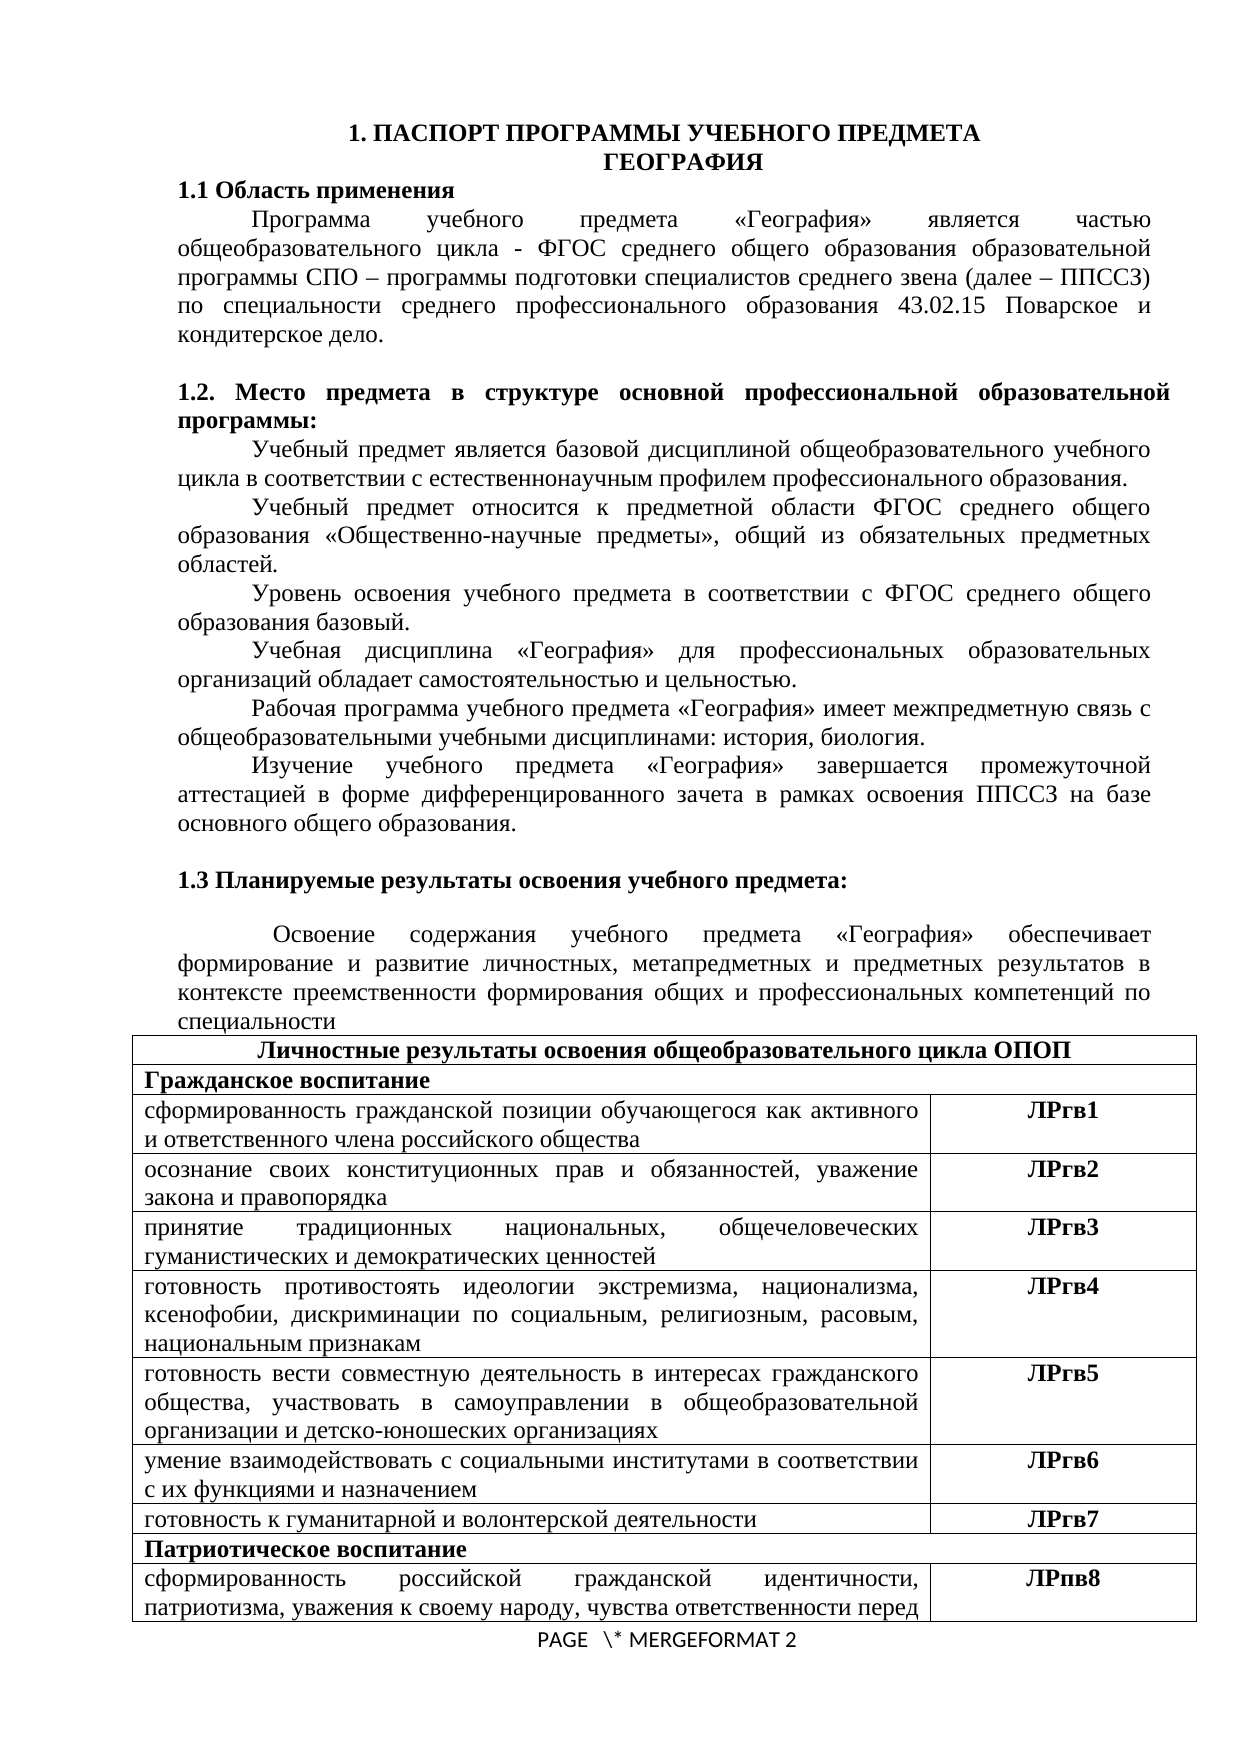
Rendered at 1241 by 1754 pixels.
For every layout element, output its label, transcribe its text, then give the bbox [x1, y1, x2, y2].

text Освоение содержания учебного предмета «География» обеспечивает формирование и развитие личностных, метапредметных и предметных результатов в контексте преемственности формирования общих и профессиональных компетенций по специальности [177, 919, 1152, 1034]
text Учебный предмет относится к предметной области ФГОС среднего общего образования «Общественно-научные предметы», общий из обязательных предметных областей. [177, 492, 1152, 578]
table_cell ЛРгв3 [931, 1212, 1196, 1270]
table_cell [133, 1564, 930, 1621]
text 1. паспорт ПРОГРАММЫ УЧЕБНОГО ПРЕДМЕТА [177, 118, 1152, 147]
table_cell готовность к гуманитарной и волонтерской деятельности [133, 1504, 930, 1533]
text Программа учебного предмета «География» является частью общеобразовательного цикла - ФГОС среднего общего образования образовательной программы СПО – программы подготовки специалистов среднего звена (далее – ППССЗ) по специальности среднего профессионального образования 43.02.15 Поварское и кондитерское дело. [177, 204, 1152, 348]
list Область применения [177, 176, 1152, 204]
table_cell ЛРгв4 [931, 1271, 1196, 1357]
list Планируемые результаты освоения учебного предмета: [177, 866, 1152, 894]
text Рабочая программа учебного предмета «География» имеет межпредметную связь с общеобразовательными учебными дисциплинами: история, биология. [177, 693, 1152, 751]
table_cell Патриотическое воспитание [133, 1534, 1196, 1562]
table_cell ЛРгв1 [931, 1095, 1196, 1153]
text 1.2. Место предмета в структуре основной профессиональной образовательной программы: [177, 377, 1171, 434]
table_cell ЛРгв7 [931, 1504, 1196, 1533]
table_cell ЛРпв8 [931, 1564, 1196, 1621]
table_cell умение взаимодействовать с социальными институтами в соответствии с их функциями и назначением [133, 1445, 930, 1503]
table_cell готовность вести совместную деятельность в интересах гражданского общества, участвовать в самоуправлении в общеобразовательной организации и детско-юношеских организациях [133, 1358, 930, 1444]
table_cell готовность противостоять идеологии экстремизма, национализма, ксенофобии, дискриминации по социальным, религиозным, расовым, национальным признакам [133, 1271, 930, 1357]
table_cell осознание своих конституционных прав и обязанностей, уважение закона и правопорядка [133, 1154, 930, 1211]
text Учебный предмет является базовой дисциплиной общеобразовательного учебного цикла в соответствии с естественнонаучным профилем профессионального образования. [177, 434, 1152, 492]
table_cell Гражданское воспитание [133, 1065, 1196, 1094]
text ГЕОГРАФИЯ [215, 147, 1152, 176]
table_header Личностные результаты освоения общеобразовательного цикла ОПОП [133, 1036, 1196, 1064]
table_cell ЛРгв2 [931, 1154, 1196, 1211]
table_cell ЛРгв6 [931, 1445, 1196, 1503]
table_cell принятие традиционных национальных, общечеловеческих гуманистических и демократических ценностей [133, 1212, 930, 1270]
text Уровень освоения учебного предмета в соответствии с ФГОС среднего общего образования базовый. [177, 578, 1152, 636]
text Учебная дисциплина «География» для профессиональных образовательных организаций обладает самостоятельностью и цельностью. [177, 636, 1152, 693]
table_cell сформированность гражданской позиции обучающегося как активного и ответственного члена российского общества [133, 1095, 930, 1153]
text Изучение учебного предмета «География» завершается промежуточной аттестацией в форме дифференцированного зачета в рамках освоения ППССЗ на базе основного общего образования. [177, 751, 1152, 837]
table_cell ЛРгв5 [931, 1358, 1196, 1444]
